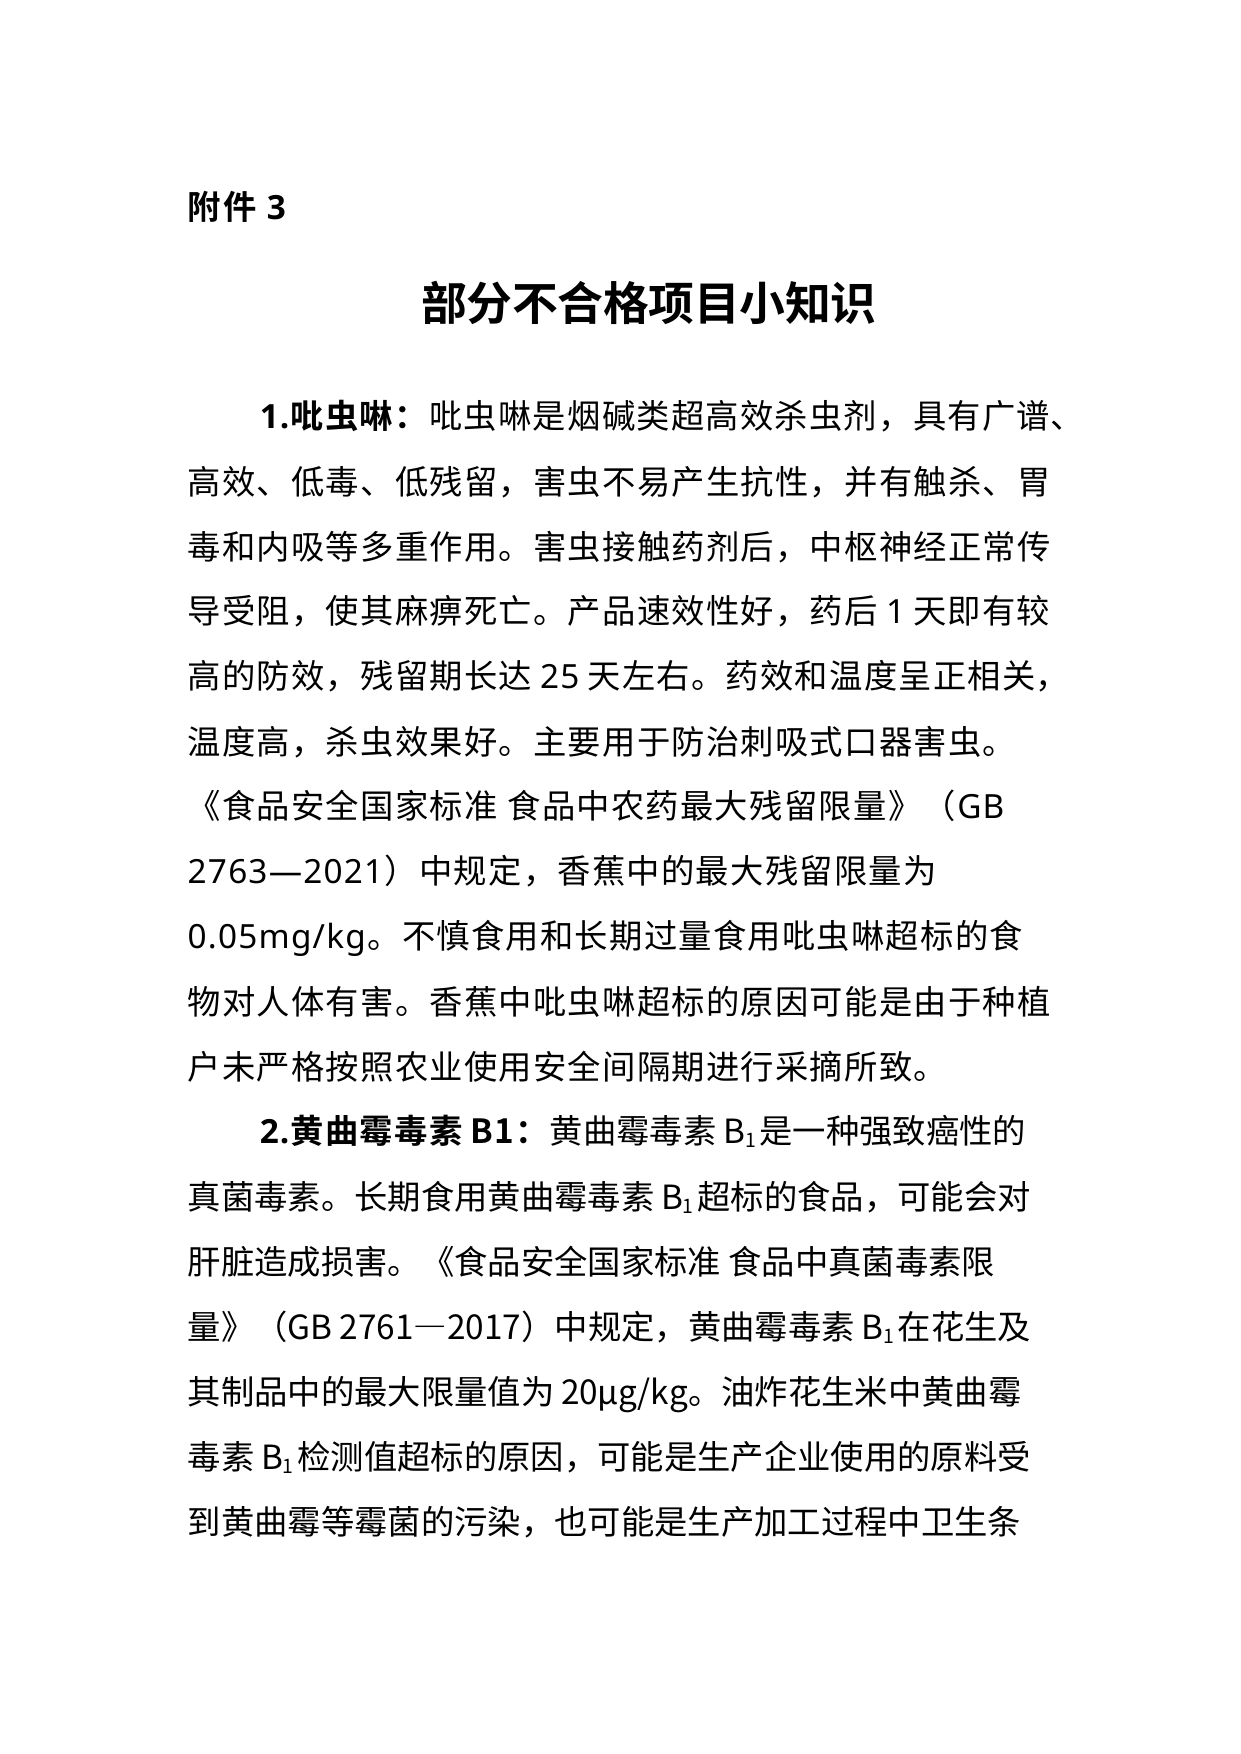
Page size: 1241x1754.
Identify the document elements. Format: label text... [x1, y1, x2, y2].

text 部分不合格项目小知识 [421, 252, 1053, 349]
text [187, 1097, 1053, 1552]
text 附件3 [187, 172, 1053, 237]
text 1.吡虫啉：吡虫啉是烟碱类超高效杀虫剂，具有广谱、高效、低毒、低残留，害虫不易产生抗性，并有触杀、胃毒和内吸等多重作用。害虫接触药剂后，中枢神经正常传导受阻，使其麻痹死亡。产品速效性好，药后1天即有较高的防效，残留期长达25天左右。药效和温度呈正相关，温度高，杀虫效果好。主要用于防治刺吸式口器害虫。《食品安全国家标准 食品中农药最大残留限量》（GB 2763—2021）中规定，香蕉中的最大残留限量为0.05mg/kg。不慎食用和长期过量食用吡虫啉超标的食物对人体有害。香蕉中吡虫啉超标的原因可能是由于种植户未严格按照农业使用安全间隔期进行采摘所致。 [187, 382, 1053, 1097]
